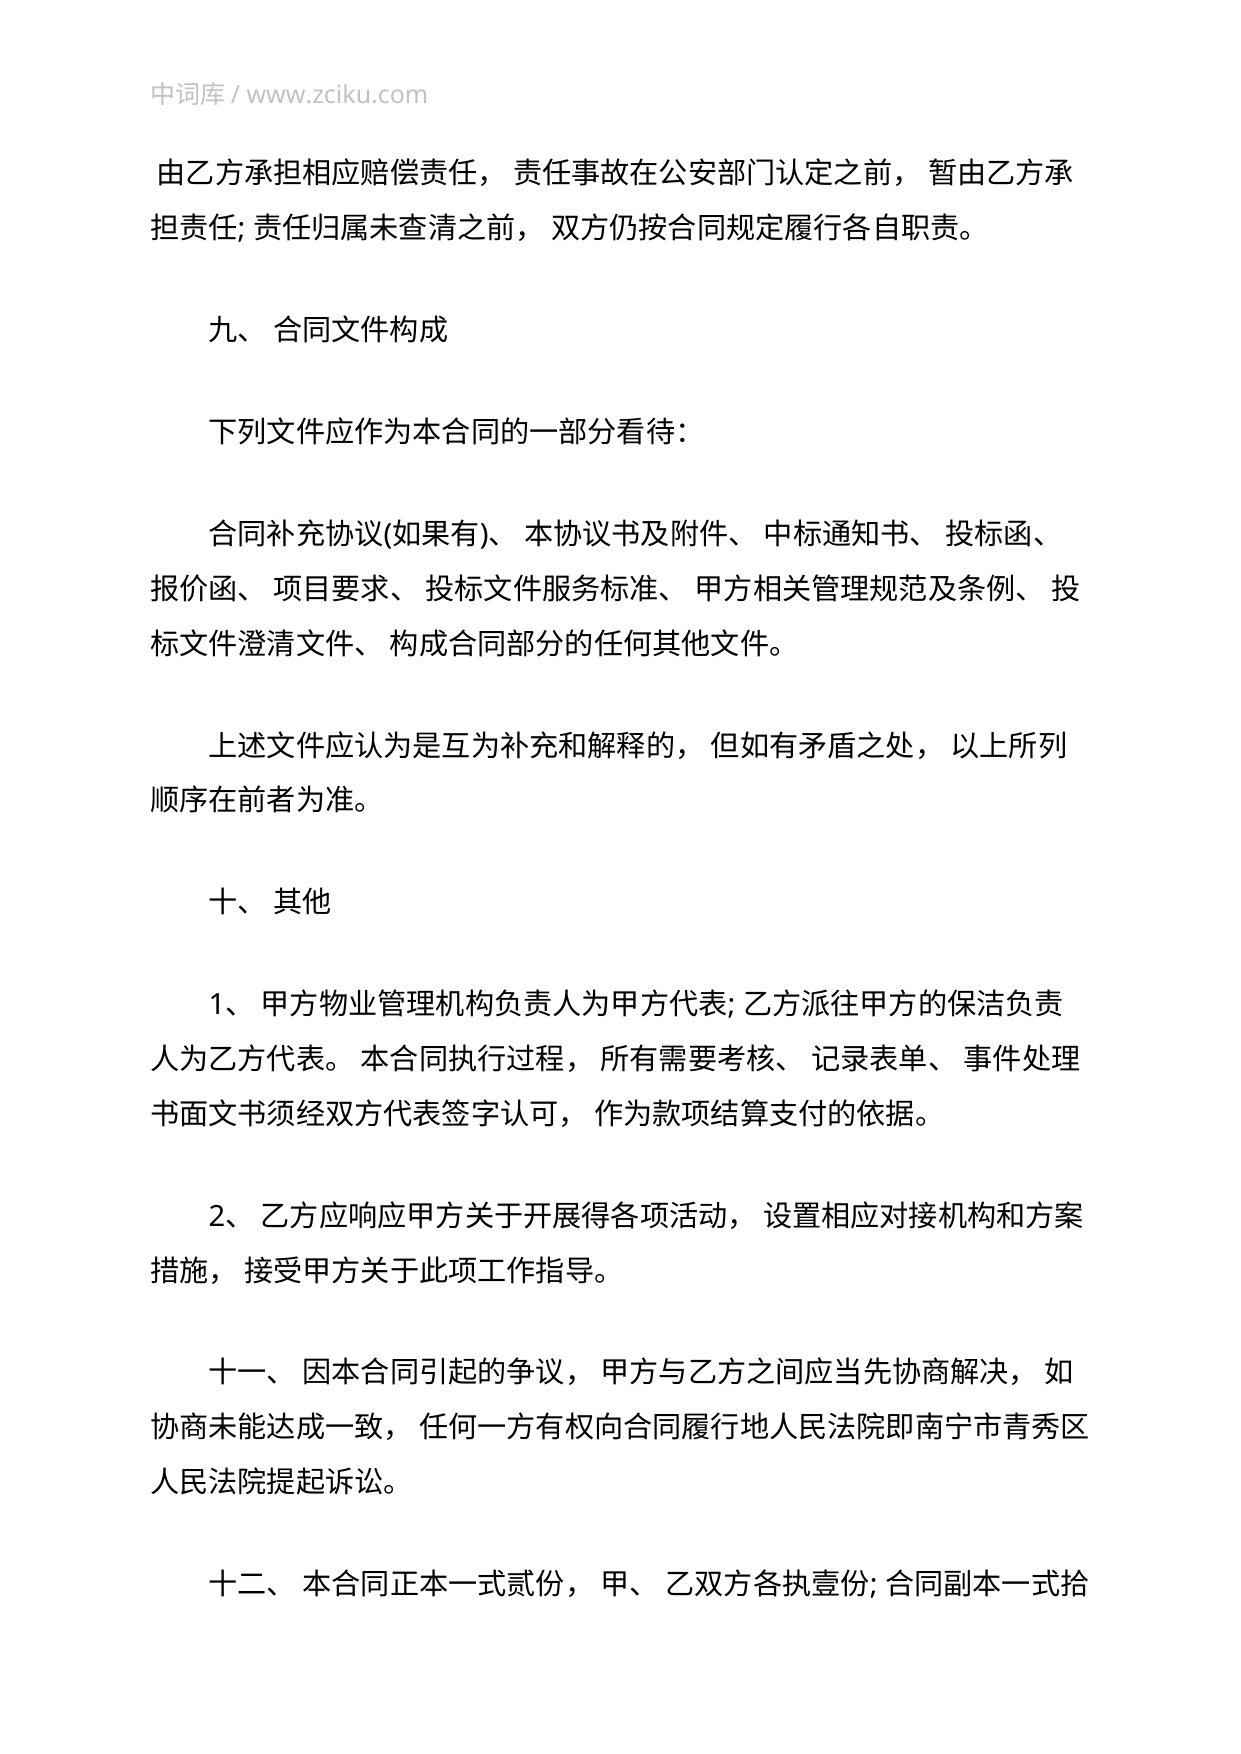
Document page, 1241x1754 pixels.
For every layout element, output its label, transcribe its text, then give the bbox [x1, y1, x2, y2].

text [150, 1561, 1090, 1603]
text 下列文件应作为本合同的一部分看待： [150, 409, 1090, 451]
text 十一、 因本合同引起的争议， 甲方与乙方之间应当先协商解决， 如协商未能达成一致， 任何一方有权向合同履行地人民法院即南宁市青秀区人民法院提起诉讼。 [150, 1349, 1090, 1501]
text 2、 乙方应响应甲方关于开展得各项活动， 设置相应对接机构和方案措施， 接受甲方关于此项工作指导。 [150, 1192, 1090, 1289]
text 上述文件应认为是互为补充和解释的， 但如有矛盾之处， 以上所列顺序在前者为准。 [150, 722, 1090, 819]
text 九、 合同文件构成 [150, 307, 1090, 349]
text 十、 其他 [150, 879, 1090, 921]
text 1、 甲方物业管理机构负责人为甲方代表; 乙方派往甲方的保洁负责人为乙方代表。 本合同执行过程， 所有需要考核、 记录表单、 事件处理书面文书须经双方代表签字认可， 作为款项结算支付的依据。 [150, 981, 1090, 1133]
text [150, 150, 1090, 247]
text 合同补充协议(如果有)、 本协议书及附件、 中标通知书、 投标函、 报价函、 项目要求、 投标文件服务标准、 甲方相关管理规范及条例、 投标文件澄清文件、 构成合同部分的任何其他文件。 [150, 510, 1090, 663]
